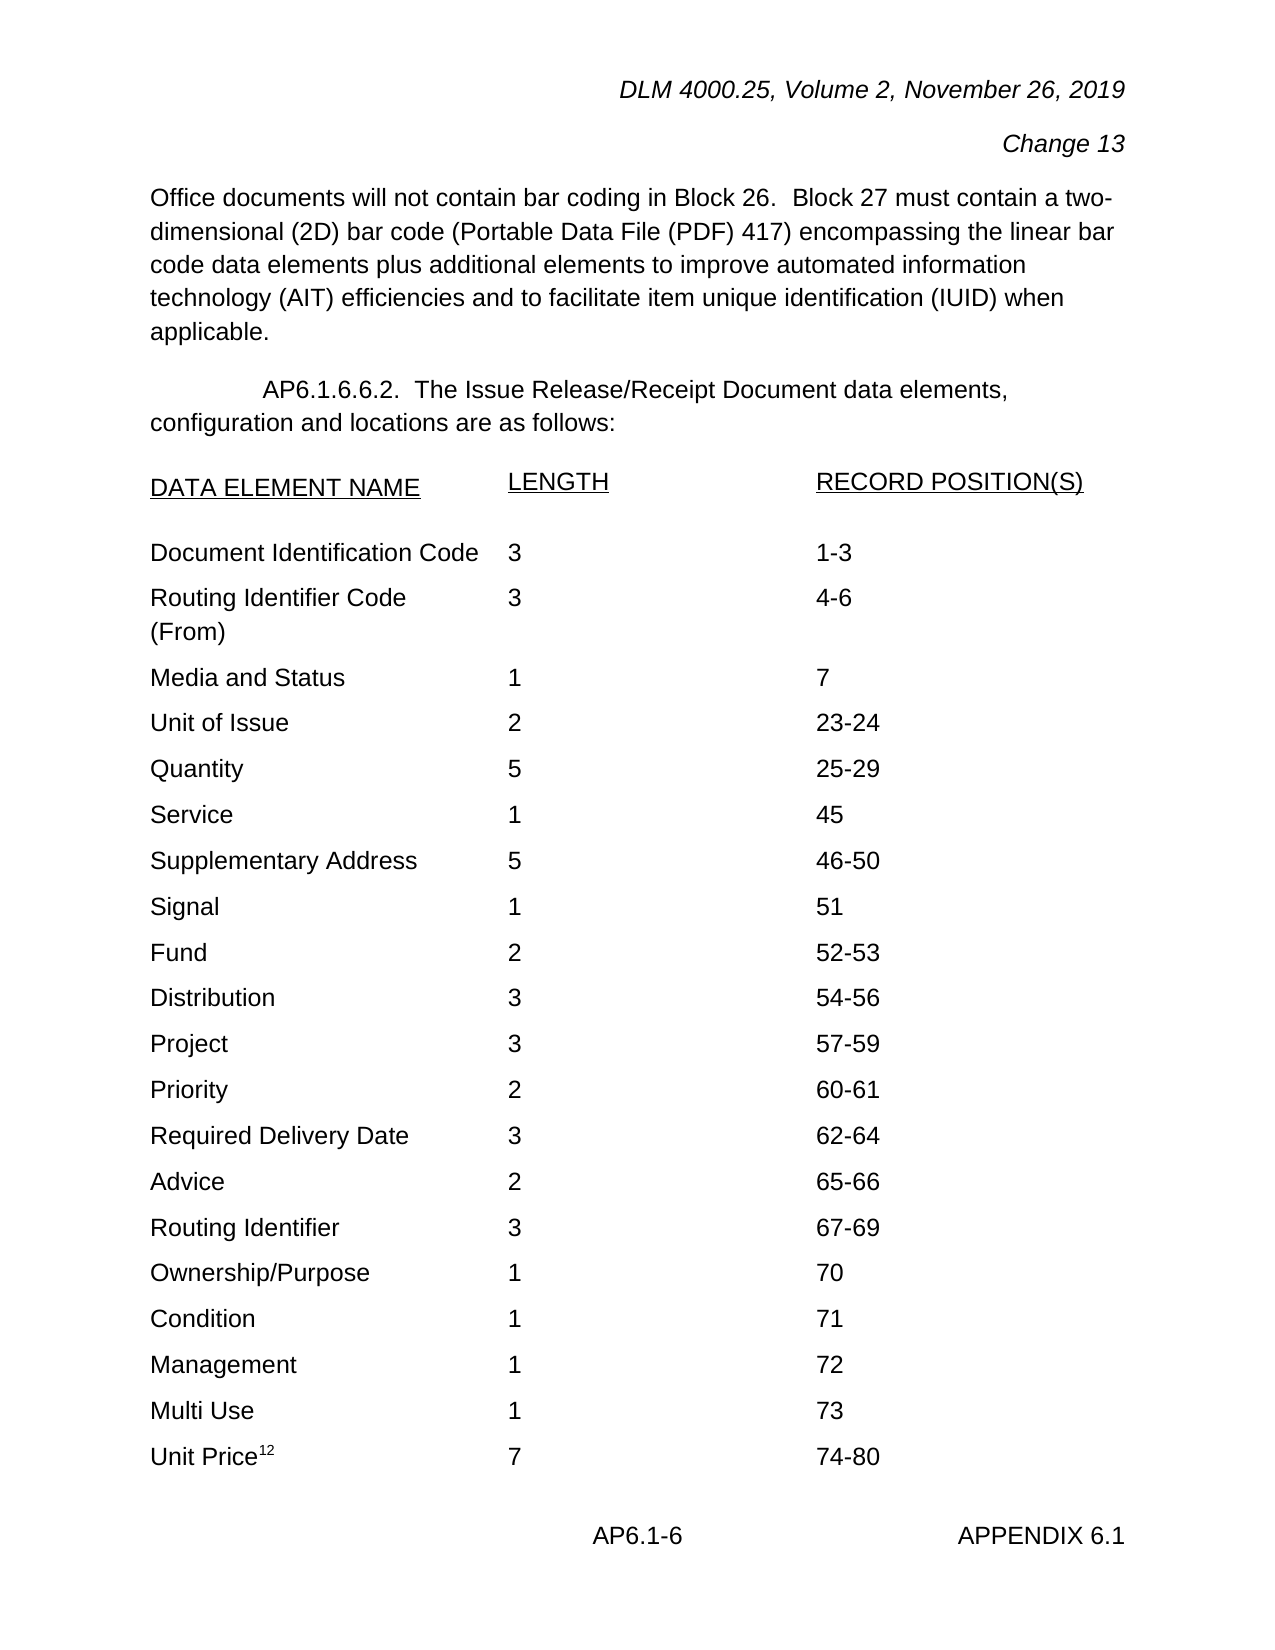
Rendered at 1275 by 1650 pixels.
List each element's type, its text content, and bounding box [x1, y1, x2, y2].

table_cell 1 [496, 1390, 804, 1435]
table_cell Required Delivery Date [139, 1115, 496, 1160]
table_cell 67-69 [805, 1206, 1136, 1252]
table_cell 3 [496, 531, 804, 577]
table_cell Supplementary Address [139, 840, 496, 885]
table_cell 1 [496, 1344, 804, 1389]
table_cell 2 [496, 1160, 804, 1206]
table_cell Project [139, 1023, 496, 1069]
table_cell 62-64 [805, 1115, 1136, 1160]
table_cell 74-80 [805, 1435, 1136, 1481]
table_cell 52-53 [805, 931, 1136, 977]
table_cell 3 [496, 977, 804, 1023]
table_cell 71 [805, 1298, 1136, 1344]
table_cell Advice [139, 1160, 496, 1206]
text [150, 183, 1125, 346]
table_cell 23-24 [805, 702, 1136, 748]
table_cell Media and Status [139, 656, 496, 702]
table_cell 1 [496, 1298, 804, 1344]
table_cell Routing Identifier Code (From) [139, 577, 496, 656]
table_cell 73 [805, 1390, 1136, 1435]
text AP6.1.6.6.2. The Issue Release/Receipt Document data elements, configuration and locations are as follows: [150, 375, 1125, 437]
table_cell 7 [496, 1435, 804, 1481]
table_cell 5 [496, 840, 804, 885]
table_cell 7 [805, 656, 1136, 702]
table_cell 1 [496, 656, 804, 702]
table_cell 5 [496, 748, 804, 794]
table_cell Ownership/Purpose [139, 1252, 496, 1298]
table_cell 1 [496, 885, 804, 931]
table_cell 60-61 [805, 1069, 1136, 1114]
table_cell 57-59 [805, 1023, 1136, 1069]
table_cell 72 [805, 1344, 1136, 1389]
table_cell 70 [805, 1252, 1136, 1298]
table_cell Signal [139, 885, 496, 931]
table_cell Unit of Issue [139, 702, 496, 748]
table_header DATA ELEMENT NAME [139, 467, 496, 531]
table_cell 3 [496, 1115, 804, 1160]
table_cell Routing Identifier [139, 1206, 496, 1252]
table_cell Fund [139, 931, 496, 977]
table_cell 1-3 [805, 531, 1136, 577]
table_cell 2 [496, 931, 804, 977]
table_cell 25-29 [805, 748, 1136, 794]
table_header RECORD POSITION(S) [805, 467, 1136, 531]
table_cell 65-66 [805, 1160, 1136, 1206]
table_cell Document Identification Code [139, 531, 496, 577]
table_cell Management [139, 1344, 496, 1389]
table_cell 4-6 [805, 577, 1136, 656]
table_cell 3 [496, 577, 804, 656]
table_cell 46-50 [805, 840, 1136, 885]
table_cell 51 [805, 885, 1136, 931]
table_cell 1 [496, 1252, 804, 1298]
table_cell Unit Price [139, 1435, 496, 1481]
table_cell Condition [139, 1298, 496, 1344]
table_cell 3 [496, 1023, 804, 1069]
table_cell 1 [496, 794, 804, 839]
table_cell 2 [496, 702, 804, 748]
table_cell Quantity [139, 748, 496, 794]
table_cell Multi Use [139, 1390, 496, 1435]
table_cell 3 [496, 1206, 804, 1252]
table_header LENGTH [496, 467, 804, 531]
table_cell 45 [805, 794, 1136, 839]
table_cell Service [139, 794, 496, 839]
table_cell Priority [139, 1069, 496, 1114]
table_cell Distribution [139, 977, 496, 1023]
table_cell 2 [496, 1069, 804, 1114]
table_cell 54-56 [805, 977, 1136, 1023]
